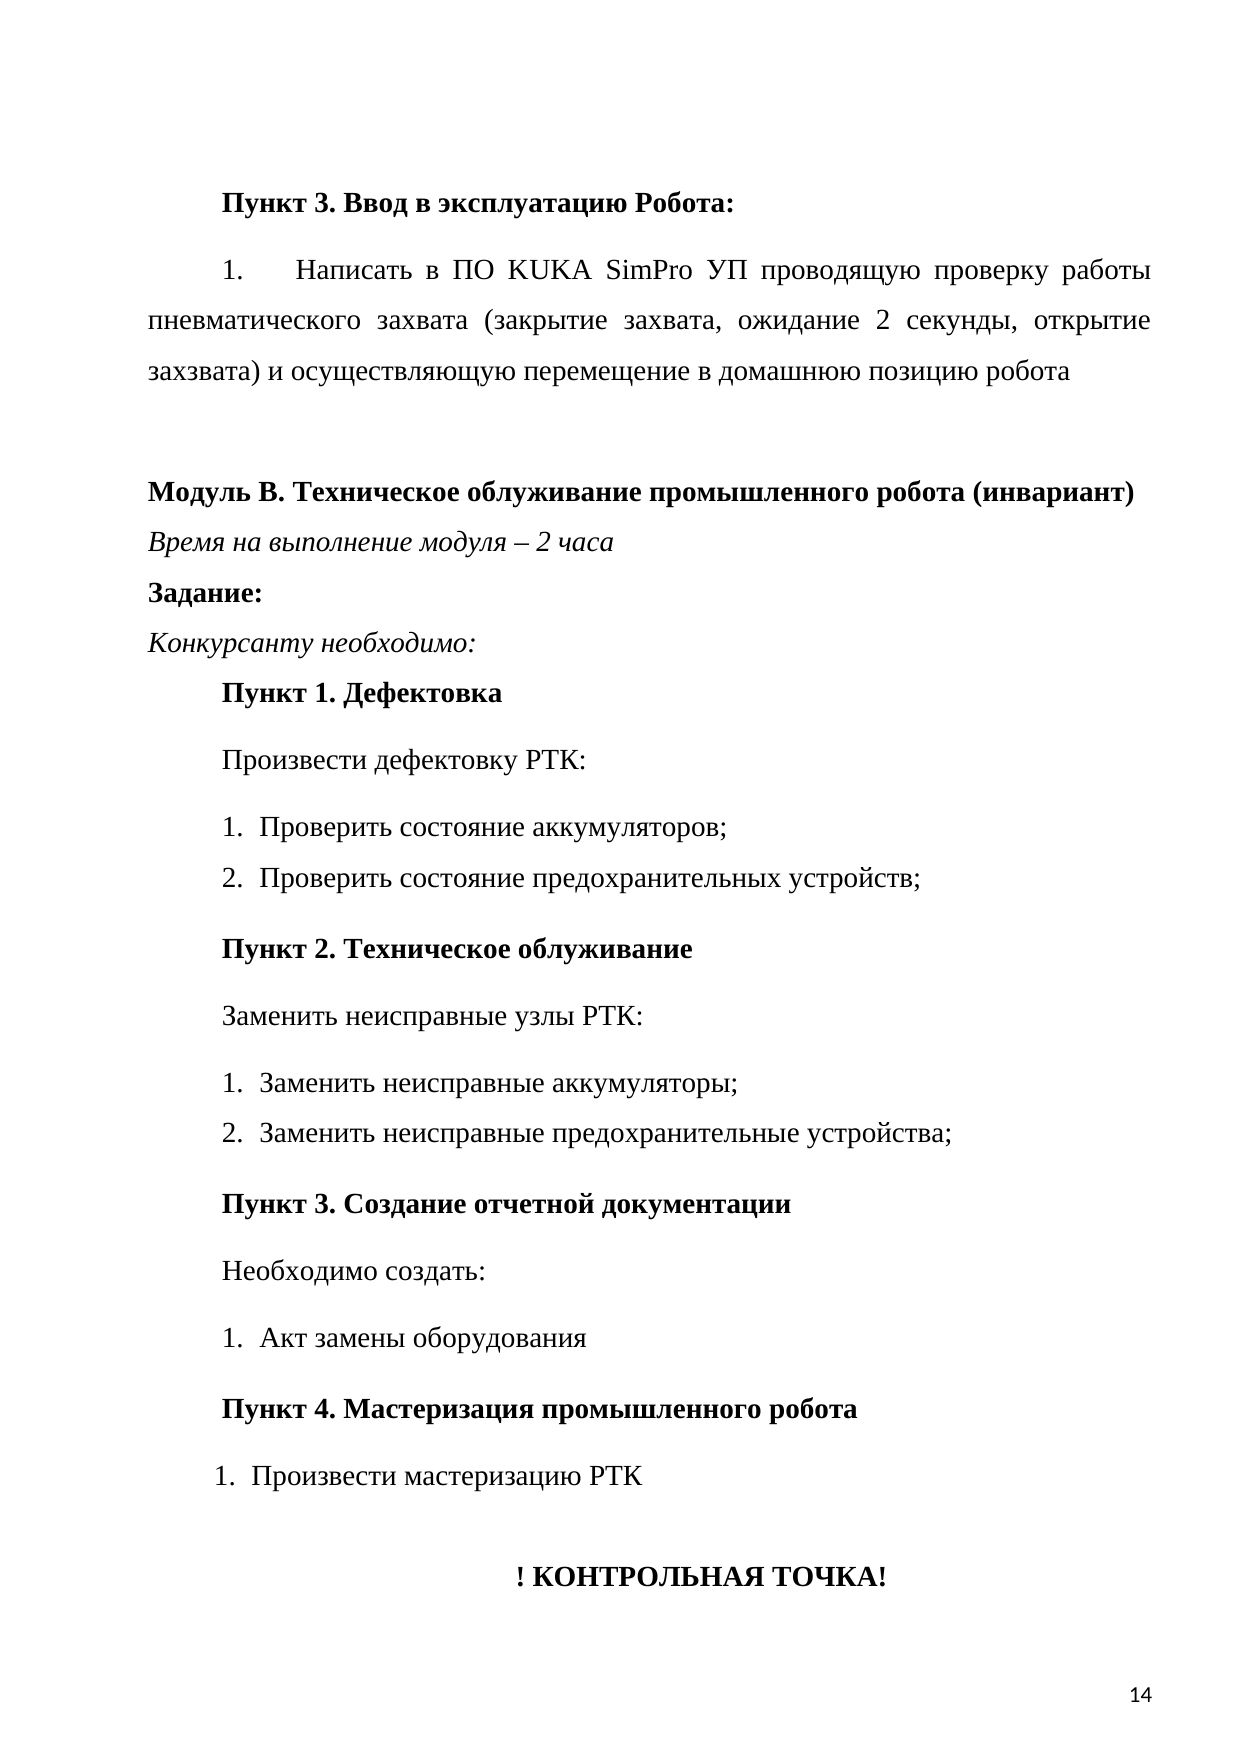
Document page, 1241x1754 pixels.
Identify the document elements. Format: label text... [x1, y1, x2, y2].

text Пункт 3. Ввод в эксплуатацию Робота: [148, 185, 1152, 219]
list Проверить состояние аккумуляторов; [222, 809, 1152, 843]
text Задание: [148, 575, 1152, 608]
list Произвести мастеризацию РТК [214, 1458, 1152, 1492]
list Заменить неисправные аккумуляторы; [222, 1065, 1152, 1098]
text Заменить неисправные узлы РТК: [148, 998, 1152, 1031]
list ! КОНТРОЛЬНАЯ ТОЧКА! [251, 1559, 1152, 1592]
text Модуль В. Техническое облуживание промышленного робота (инвариант) [148, 474, 1152, 508]
text Пункт 4. Мастеризация промышленного робота [222, 1391, 1152, 1425]
text Конкурсанту необходимо: [148, 625, 1152, 659]
list Написать в ПО KUKA SimPro УП проводящую проверку работы пневматического захвата (закрытие захвата, ожидание 2 секунды, открытие захзвата) и осуществляющую перемещение в домашнюю позицию робота [148, 252, 1152, 386]
text Необходимо создать: [222, 1253, 1152, 1287]
list Проверить состояние предохранительных устройств; [222, 860, 1152, 893]
list Акт замены оборудования [222, 1320, 1152, 1354]
text Время на выполнение модуля – 2 часа [148, 524, 1152, 558]
text Произвести дефектовку РТК: [148, 742, 1152, 776]
text Пункт 2. Техническое облуживание [148, 931, 1152, 964]
text Пункт 3. Создание отчетной документации [222, 1186, 1152, 1220]
text Пункт 1. Дефектовка [148, 675, 1152, 709]
list Заменить неисправные предохранительные устройства; [222, 1115, 1152, 1149]
